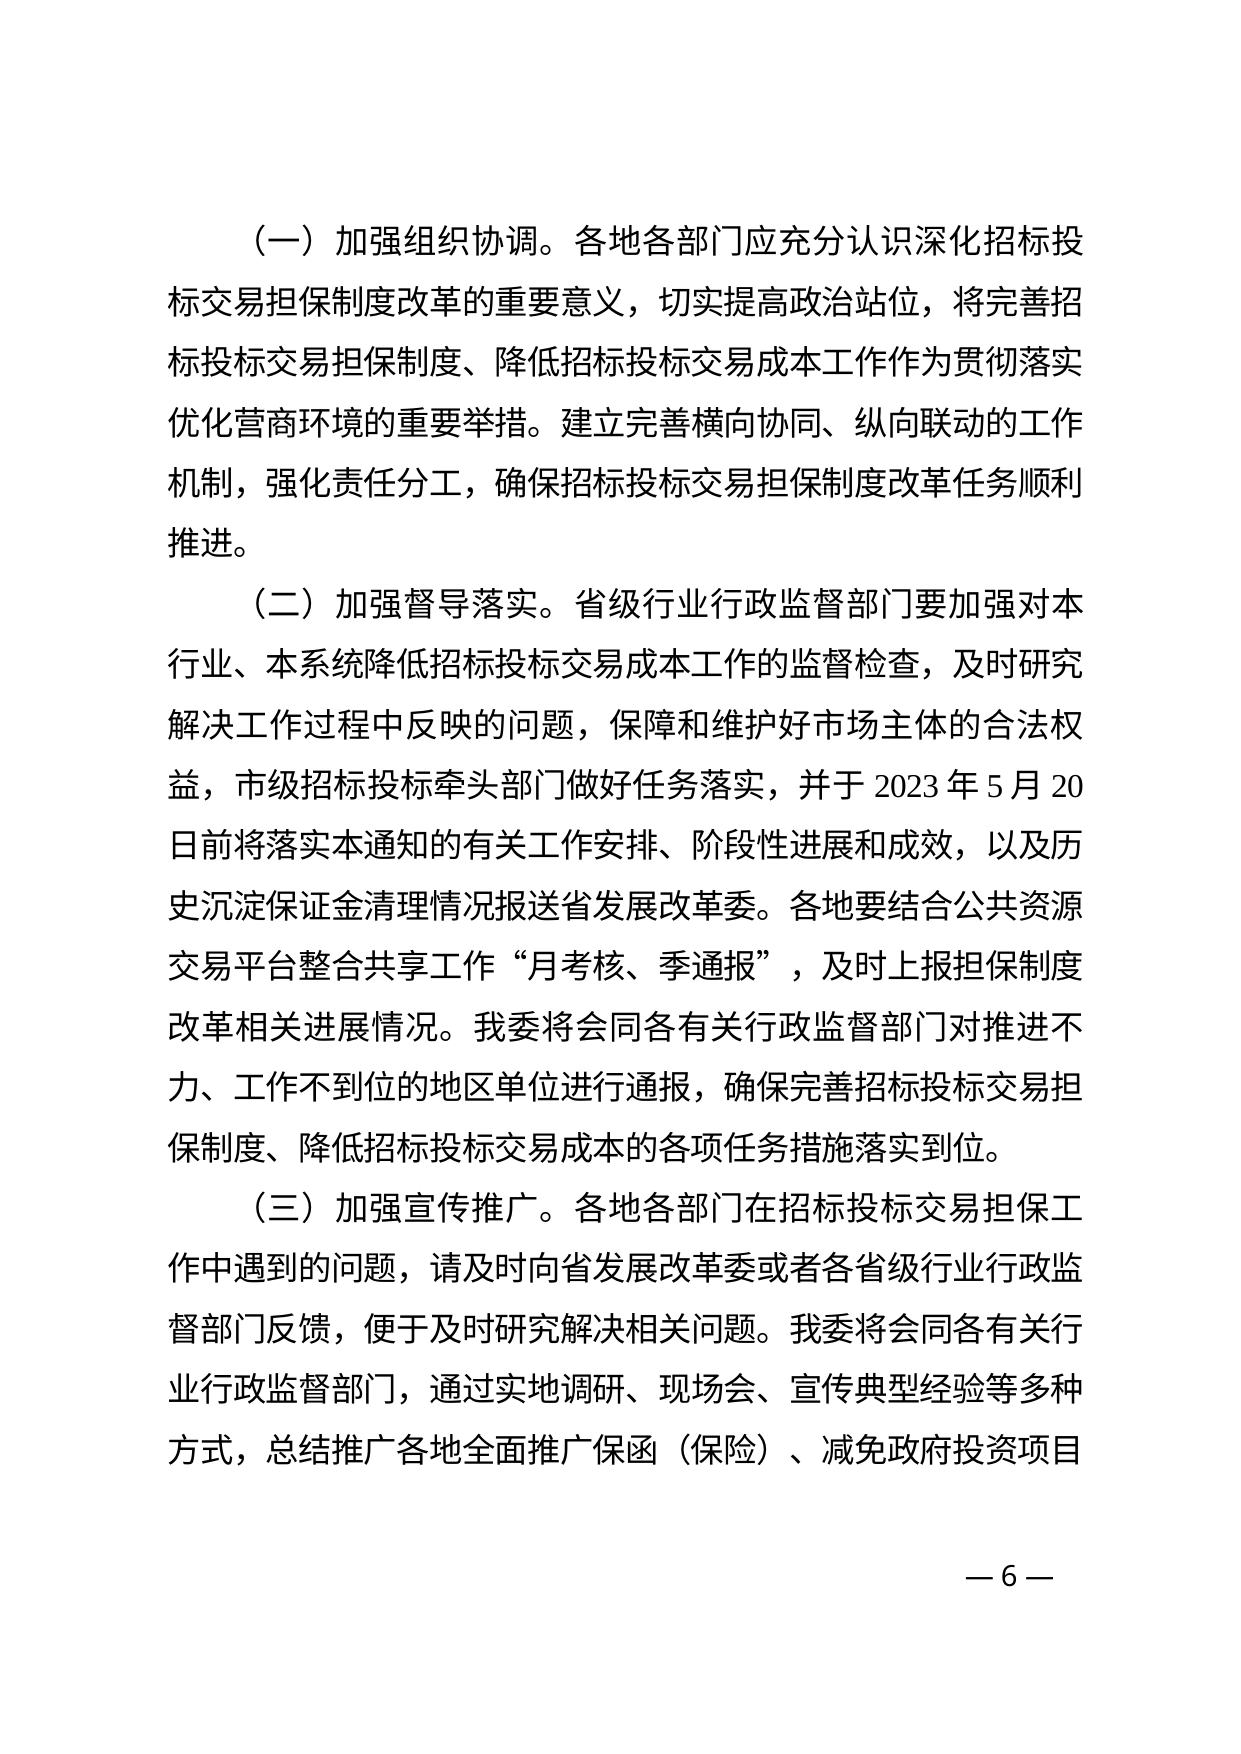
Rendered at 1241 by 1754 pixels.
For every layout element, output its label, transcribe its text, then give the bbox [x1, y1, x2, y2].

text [167, 1172, 1084, 1474]
text （一）加强组织协调。各地各部门应充分认识深化招标投标交易担保制度改革的重要意义，切实提高政治站位，将完善招标投标交易担保制度、降低招标投标交易成本工作作为贯彻落实优化营商环境的重要举措。建立完善横向协同、纵向联动的工作机制，强化责任分工，确保招标投标交易担保制度改革任务顺利推进。 [167, 205, 1084, 568]
text （二）加强督导落实。省级行业行政监督部门要加强对本行业、本系统降低招标投标交易成本工作的监督检查，及时研究解决工作过程中反映的问题，保障和维护好市场主体的合法权益，市级招标投标牵头部门做好任务落实，并于2023年5月20日前将落实本通知的有关工作安排、阶段性进展和成效，以及历史沉淀保证金清理情况报送省发展改革委。各地要结合公共资源交易平台整合共享工作“月考核、季通报”，及时上报担保制度改革相关进展情况。我委将会同各有关行政监督部门对推进不力、工作不到位的地区单位进行通报，确保完善招标投标交易担保制度、降低招标投标交易成本的各项任务措施落实到位。 [167, 568, 1084, 1172]
